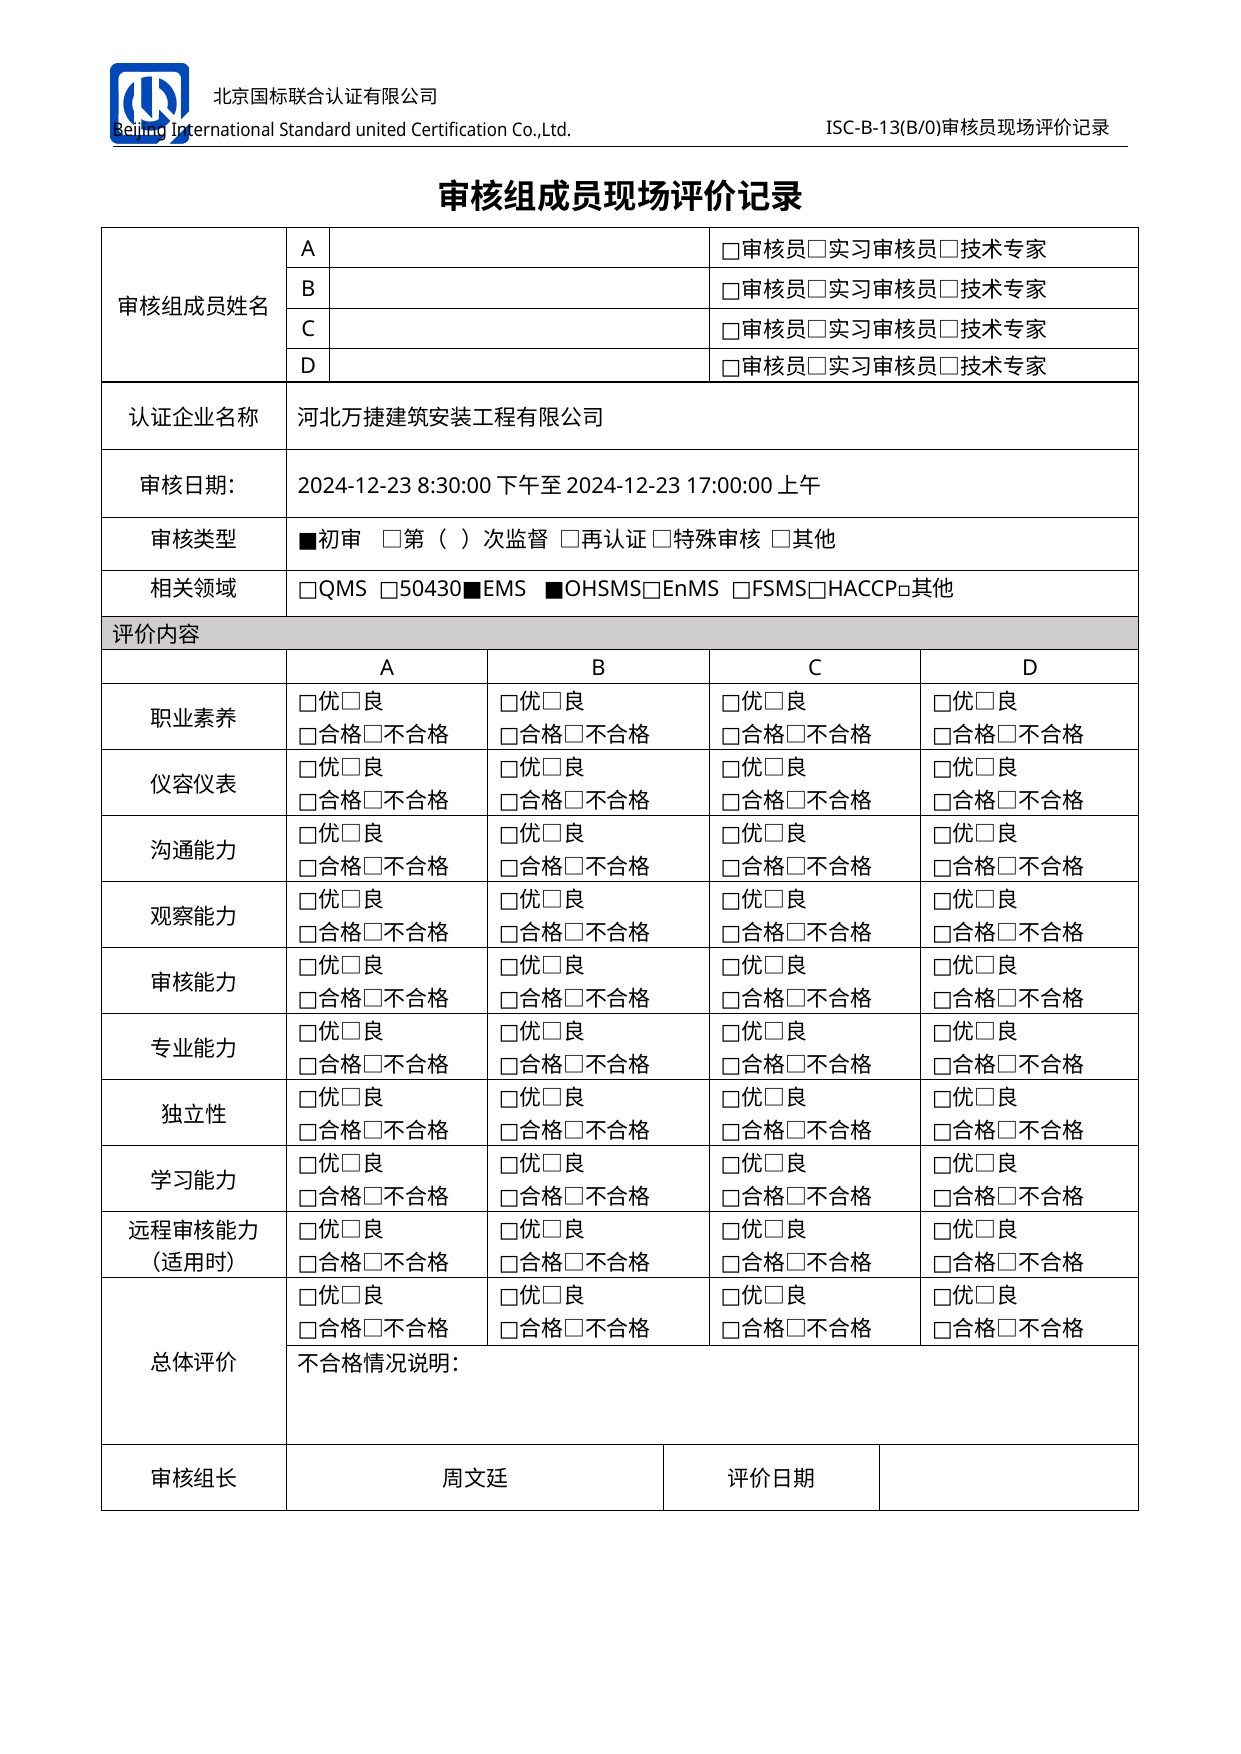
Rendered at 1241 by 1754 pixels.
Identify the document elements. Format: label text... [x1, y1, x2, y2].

text 审核组成员现场评价记录 [112, 162, 1128, 227]
table_cell □优□良 □合格□不合格 [287, 1014, 487, 1079]
table_cell [102, 650, 286, 683]
table_cell □优□良 □合格□不合格 [287, 948, 487, 1013]
table_cell □优□良 □合格□不合格 [287, 750, 487, 815]
table_cell □优□良 □合格□不合格 [488, 1212, 709, 1277]
table_cell 总体评价 [102, 1278, 286, 1443]
table_cell [330, 309, 709, 348]
table_cell □优□良 □合格□不合格 [921, 1146, 1138, 1211]
table_cell □优□良 □合格□不合格 [921, 948, 1138, 1013]
table_cell □QMS □50430■EMS ■OHSMS□EnMS □FSMS□HACCP□其他 [287, 571, 1138, 616]
table_cell □优□良 □合格□不合格 [488, 882, 709, 947]
table_cell 河北万捷建筑安装工程有限公司 [287, 383, 1138, 449]
table_cell 专业能力 [102, 1014, 286, 1079]
table_cell □优□良 □合格□不合格 [287, 1212, 487, 1277]
table_cell □优□良 □合格□不合格 [710, 882, 920, 947]
table_cell ■初审 □第（ ）次监督 □再认证 □特殊审核 □其他 [287, 518, 1138, 570]
table_cell □优□良 □合格□不合格 [710, 1080, 920, 1145]
table_cell □优□良 □合格□不合格 [921, 750, 1138, 815]
table_cell D [921, 650, 1138, 683]
table_cell [330, 349, 709, 381]
table_cell 审核类型 [102, 518, 286, 570]
table_cell 相关领域 [102, 571, 286, 616]
table_cell □优□良 □合格□不合格 [488, 684, 709, 749]
table_cell □优□良 □合格□不合格 [488, 816, 709, 881]
table_cell □优□良 □合格□不合格 [287, 882, 487, 947]
table_cell □优□良 □合格□不合格 [488, 1080, 709, 1145]
table_cell □优□良 □合格□不合格 [921, 1212, 1138, 1277]
table_cell □优□良 □合格□不合格 [710, 1278, 920, 1345]
table_cell 独立性 [102, 1080, 286, 1145]
picture [110, 63, 190, 144]
table_cell □优□良 □合格□不合格 [710, 816, 920, 881]
table_cell 职业素养 [102, 684, 286, 749]
table_cell □审核员□实习审核员□技术专家 [710, 268, 1138, 308]
table_cell 认证企业名称 [102, 383, 286, 449]
table_cell 周文廷 [287, 1445, 663, 1509]
table_cell 审核组长 [102, 1445, 286, 1509]
table_cell □优□良 □合格□不合格 [710, 684, 920, 749]
table_cell D [287, 349, 329, 381]
table_header 审核组成员姓名 [102, 228, 286, 381]
table_header □审核员□实习审核员□技术专家 [710, 228, 1138, 267]
table_cell □审核员□实习审核员□技术专家 [710, 349, 1138, 381]
table_cell □优□良 □合格□不合格 [287, 1146, 487, 1211]
table_cell [880, 1445, 1138, 1509]
table_cell □优□良 □合格□不合格 [488, 1014, 709, 1079]
table_cell □优□良 □合格□不合格 [287, 684, 487, 749]
table_cell □审核员□实习审核员□技术专家 [710, 309, 1138, 348]
table_cell □优□良 □合格□不合格 [287, 816, 487, 881]
table_cell □优□良 □合格□不合格 [921, 684, 1138, 749]
table_cell □优□良 □合格□不合格 [710, 1146, 920, 1211]
table_cell □优□良 □合格□不合格 [710, 948, 920, 1013]
table_cell □优□良 □合格□不合格 [488, 948, 709, 1013]
table_cell B [488, 650, 709, 683]
table_cell 2024-12-23 8:30:00下午至2024-12-23 17:00:00上午 [287, 450, 1138, 517]
table_cell □优□良 □合格□不合格 [921, 1278, 1138, 1345]
table_cell 审核日期： [102, 450, 286, 517]
table_cell □优□良 □合格□不合格 [287, 1080, 487, 1145]
table_cell A [287, 650, 487, 683]
table_cell □优□良 □合格□不合格 [710, 1212, 920, 1277]
table_cell □优□良 □合格□不合格 [921, 1014, 1138, 1079]
table_cell C [710, 650, 920, 683]
table_cell 仪容仪表 [102, 750, 286, 815]
table_cell □优□良 □合格□不合格 [921, 816, 1138, 881]
table_cell 沟通能力 [102, 816, 286, 881]
table_cell 远程审核能力 （适用时） [102, 1212, 286, 1277]
table_cell 观察能力 [102, 882, 286, 947]
table_cell □优□良 □合格□不合格 [921, 882, 1138, 947]
table_cell □优□良 □合格□不合格 [488, 1146, 709, 1211]
table_cell 不合格情况说明： [287, 1346, 1138, 1443]
table_cell [330, 268, 709, 308]
table_cell 学习能力 [102, 1146, 286, 1211]
table_cell □优□良 □合格□不合格 [921, 1080, 1138, 1145]
table_cell □优□良 □合格□不合格 [710, 1014, 920, 1079]
table_cell B [287, 268, 329, 308]
table_header A [287, 228, 329, 267]
table_cell □优□良 □合格□不合格 [710, 750, 920, 815]
table_cell 审核能力 [102, 948, 286, 1013]
table_cell □优□良 □合格□不合格 [488, 750, 709, 815]
table_cell 评价内容 [102, 617, 1138, 649]
table_cell □优□良 □合格□不合格 [488, 1278, 709, 1345]
table_header [330, 228, 709, 267]
table_cell C [287, 309, 329, 348]
table_cell 评价日期 [664, 1445, 879, 1509]
table_cell □优□良 □合格□不合格 [287, 1278, 487, 1345]
